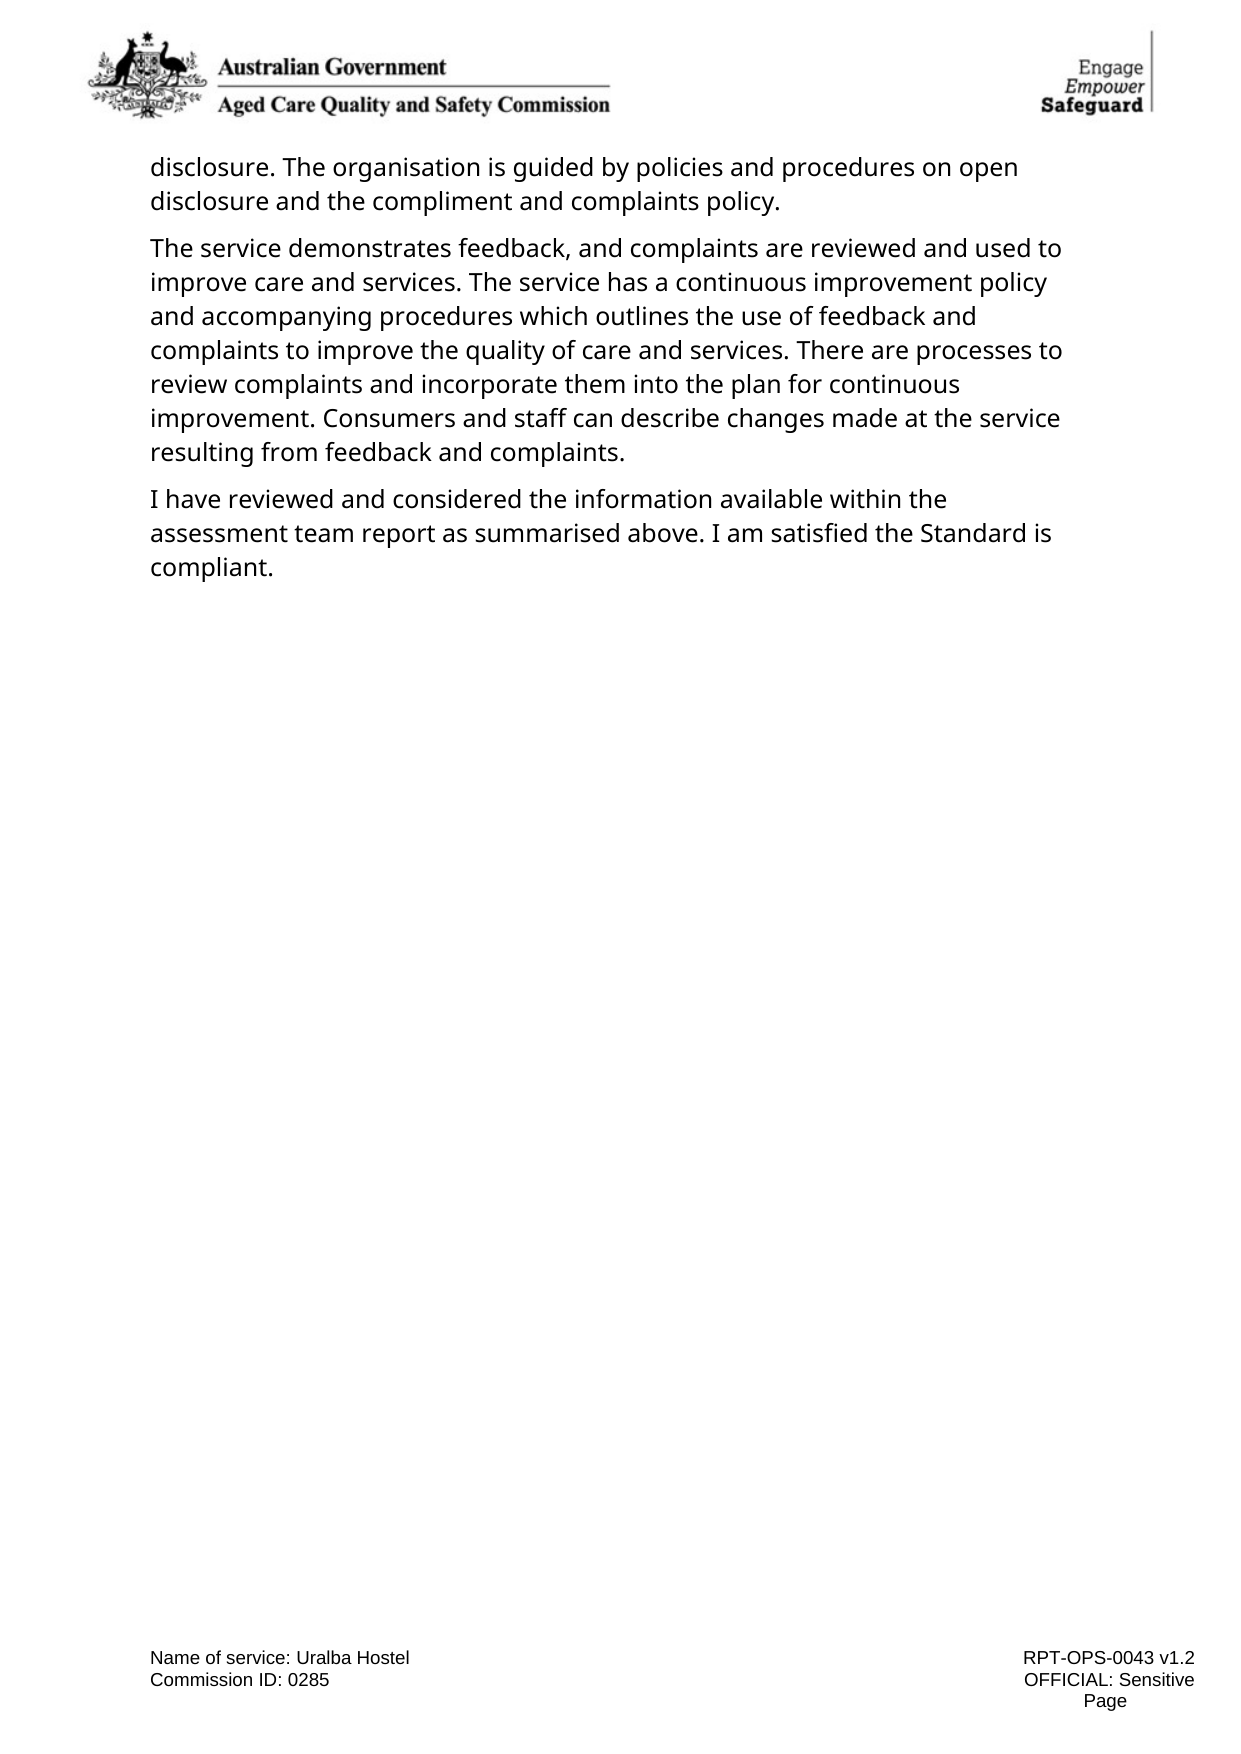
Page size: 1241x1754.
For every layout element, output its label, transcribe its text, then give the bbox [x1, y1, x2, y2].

text I have reviewed and considered the information available within the assessment team report as summarised above. I am satisfied the Standard is compliant. [150, 482, 1090, 584]
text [150, 150, 1090, 218]
picture [0, 23, 1241, 131]
text The service demonstrates feedback, and complaints are reviewed and used to improve care and services. The service has a continuous improvement policy and accompanying procedures which outlines the use of feedback and complaints to improve the quality of care and services. There are processes to review complaints and incorporate them into the plan for continuous improvement. Consumers and staff can describe changes made at the service resulting from feedback and complaints. [150, 231, 1090, 469]
